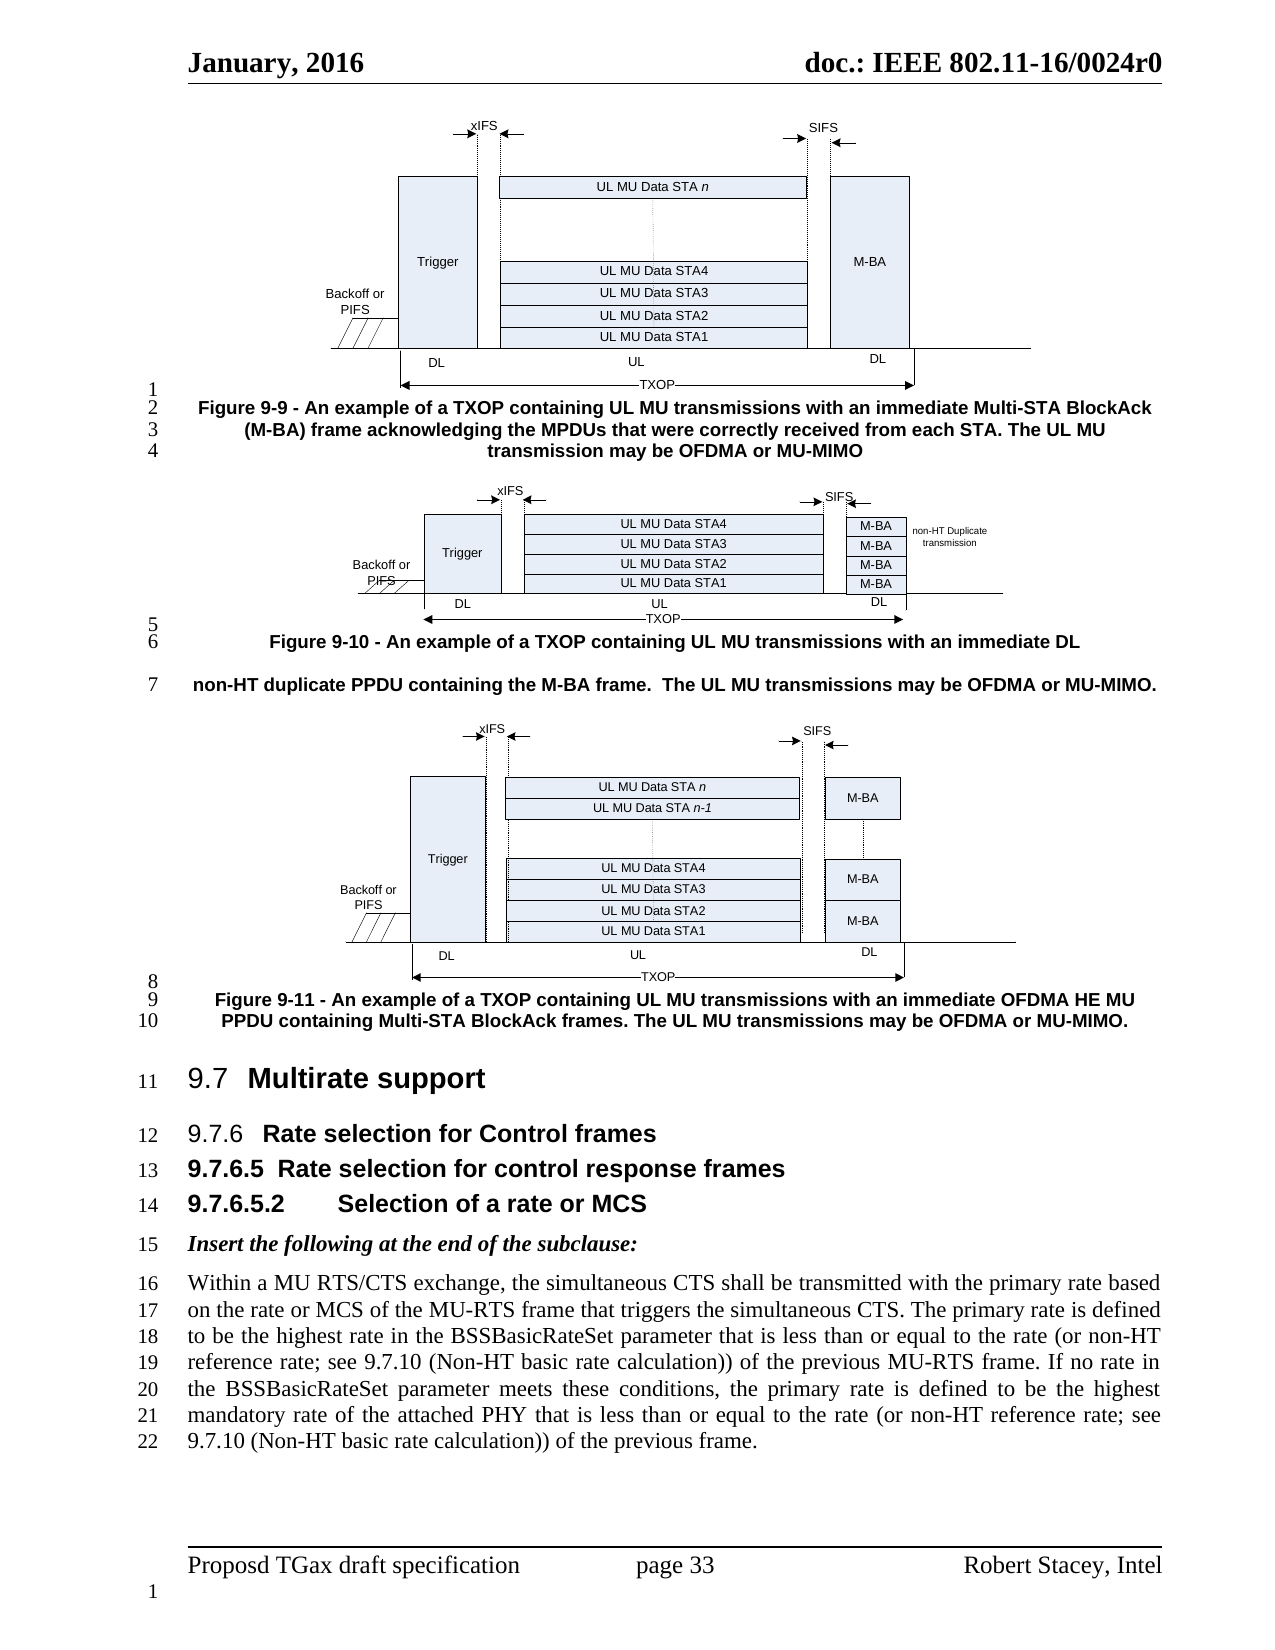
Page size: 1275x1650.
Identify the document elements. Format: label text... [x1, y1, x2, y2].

text Within a MU RTS/CTS exchange, the simultaneous CTS shall be transmitted with the primary rate based on the rate or MCS of the MU-RTS frame that triggers the simultaneous CTS. The primary rate is defined to be the highest rate in the BSSBasicRateSet parameter that is less than or equal to the rate (or non-HT reference rate; see 9.7.10 (Non-HT basic rate calculation)) of the previous MU-RTS frame. If no rate in the BSSBasicRateSet parameter meets these conditions, the primary rate is defined to be the highest mandatory rate of the attached PHY that is less than or equal to the rate (or non-HT reference rate; see 9.7.10 (Non-HT basic rate calculation)) of the previous frame. [187, 1269, 1162, 1454]
subtitle Selection of a rate or MCS [187, 1189, 1162, 1218]
text non-HT duplicate PPDU containing the M-BA frame. The UL MU transmissions may be OFDMA or MU-MIMO. [187, 674, 1162, 695]
subtitle Rate selection for Control frames [187, 1119, 1162, 1148]
subtitle Rate selection for control response frames [187, 1154, 1162, 1183]
subtitle Multirate support [187, 1061, 1162, 1094]
text Insert the following at the end of the subclause: [187, 1230, 1162, 1257]
